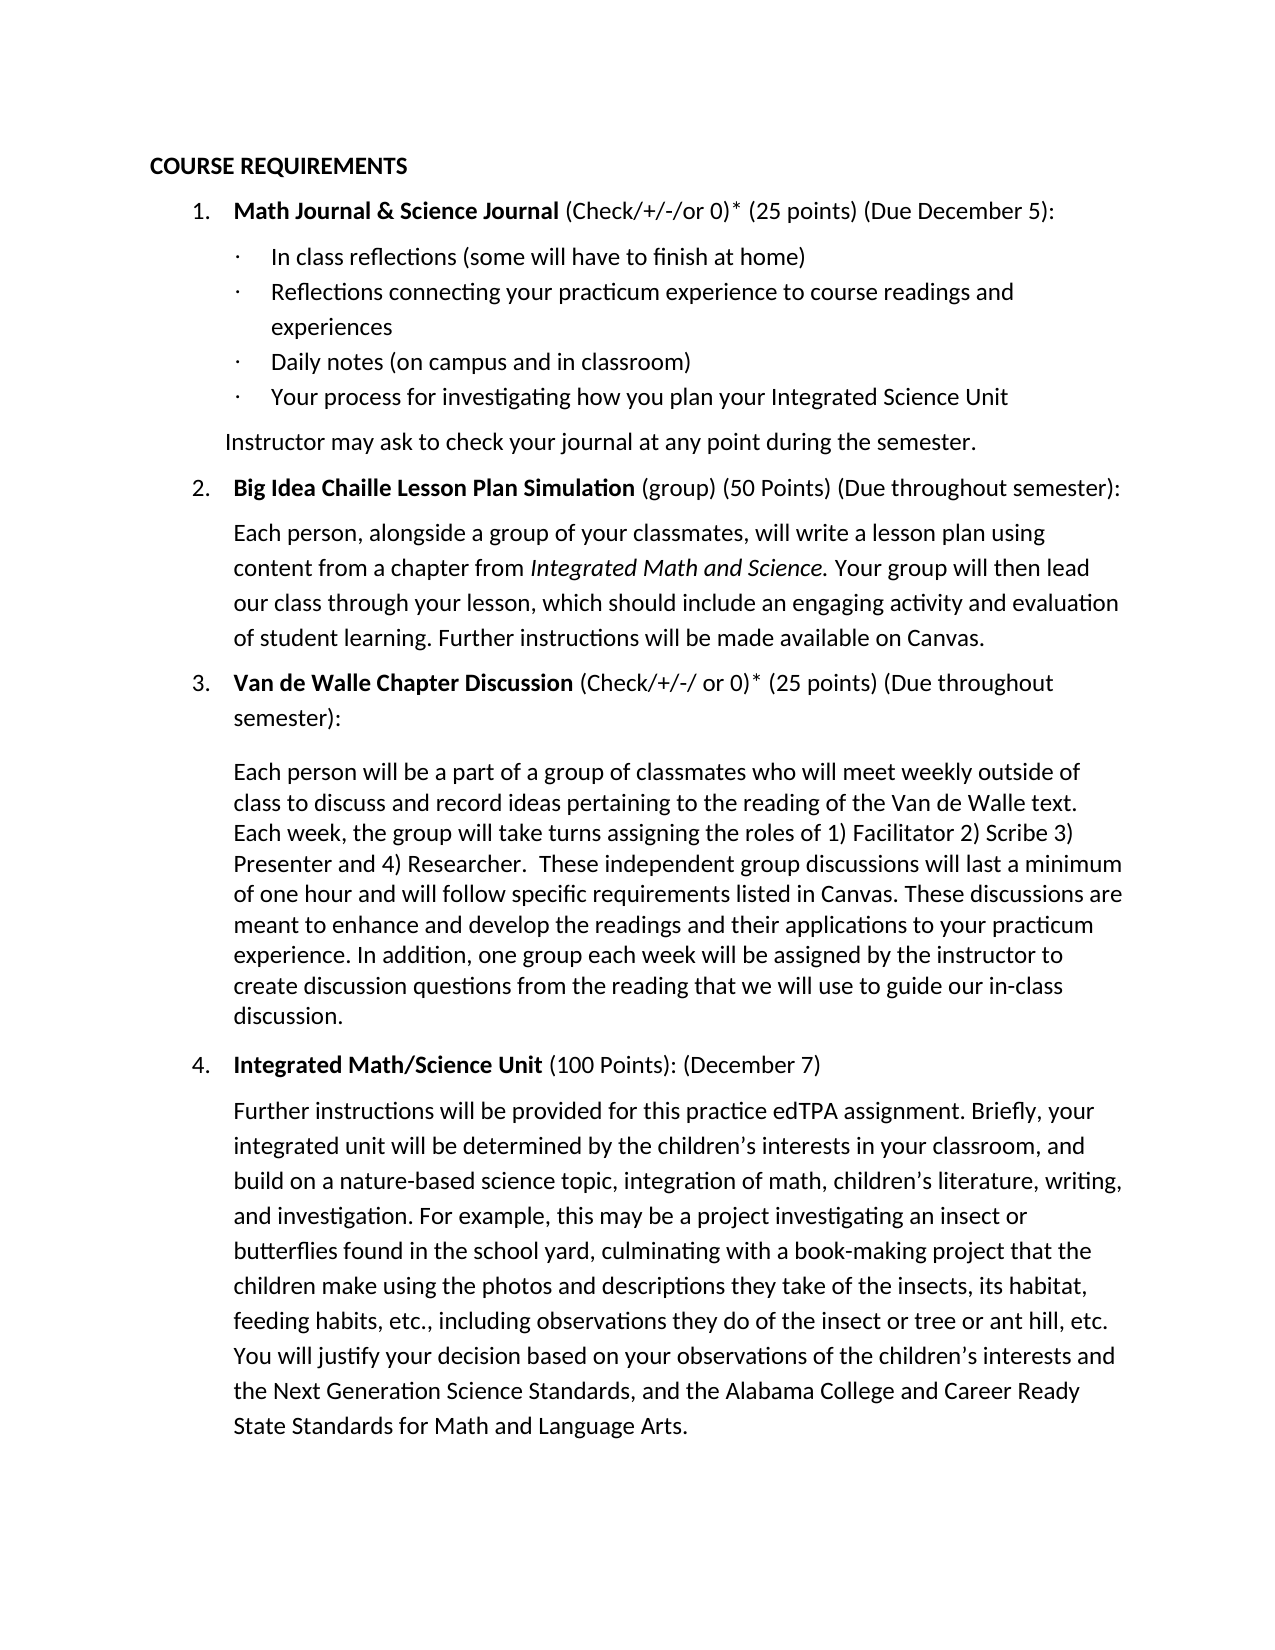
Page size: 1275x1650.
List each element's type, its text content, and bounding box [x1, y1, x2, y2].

list Reflections connecting your practicum experience to course readings and experiences [233, 276, 1125, 341]
text Each person, alongside a group of your classmates, will write a lesson plan using content from a chapter from Integrated Math and Science. Your group will then lead our class through your lesson, which should include an engaging activity and evaluation of student learning. Further instructions will be made available on Canvas. [192, 517, 1125, 653]
text Instructor may ask to check your journal at any point during the semester. [192, 426, 1125, 457]
text COURSE REQUIREMENTS [150, 150, 1125, 181]
text 1. Math Journal & Science Journal (Check/+/-/or 0)* (25 points) (Due December 5): [192, 195, 1125, 226]
list Your process for investigating how you plan your Integrated Science Unit [233, 381, 1125, 411]
text 3. Van de Walle Chapter Discussion (Check/+/-/ or 0)* (25 points) (Due throughout semester): [192, 667, 1125, 733]
list In class reflections (some will have to finish at home) [233, 241, 1125, 271]
text Further instructions will be provided for this practice edTPA assignment. Briefly, your integrated unit will be determined by the children’s interests in your classroom, and build on a nature-based science topic, integration of math, children’s literature, writing, and investigation. For example, this may be a project investigating an insect or butterflies found in the school yard, culminating with a book-making project that the children make using the photos and descriptions they take of the insects, its habitat, feeding habits, etc., including observations they do of the insect or tree or ant hill, etc. You will justify your decision based on your observations of the children’s interests and the Next Generation Science Standards, and the Alabama College and Career Ready State Standards for Math and Language Arts. [233, 1095, 1125, 1441]
list Daily notes (on campus and in classroom) [233, 346, 1125, 376]
text 2. Big Idea Chaille Lesson Plan Simulation (group) (50 Points) (Due throughout semester): [192, 472, 1125, 502]
text Each person will be a part of a group of classmates who will meet weekly outside of class to discuss and record ideas pertaining to the reading of the Van de Walle text. Each week, the group will take turns assigning the roles of 1) Facilitator 2) Scribe 3) Presenter and 4) Researcher. These independent group discussions will last a minimum of one hour and will follow specific requirements listed in Canvas. These discussions are meant to enhance and develop the readings and their applications to your practicum experience. In addition, one group each week will be assigned by the instructor to create discussion questions from the reading that we will use to guide our in-class discussion. [192, 756, 1125, 1031]
text 4. Integrated Math/Science Unit (100 Points): (December 7) [192, 1050, 1125, 1080]
